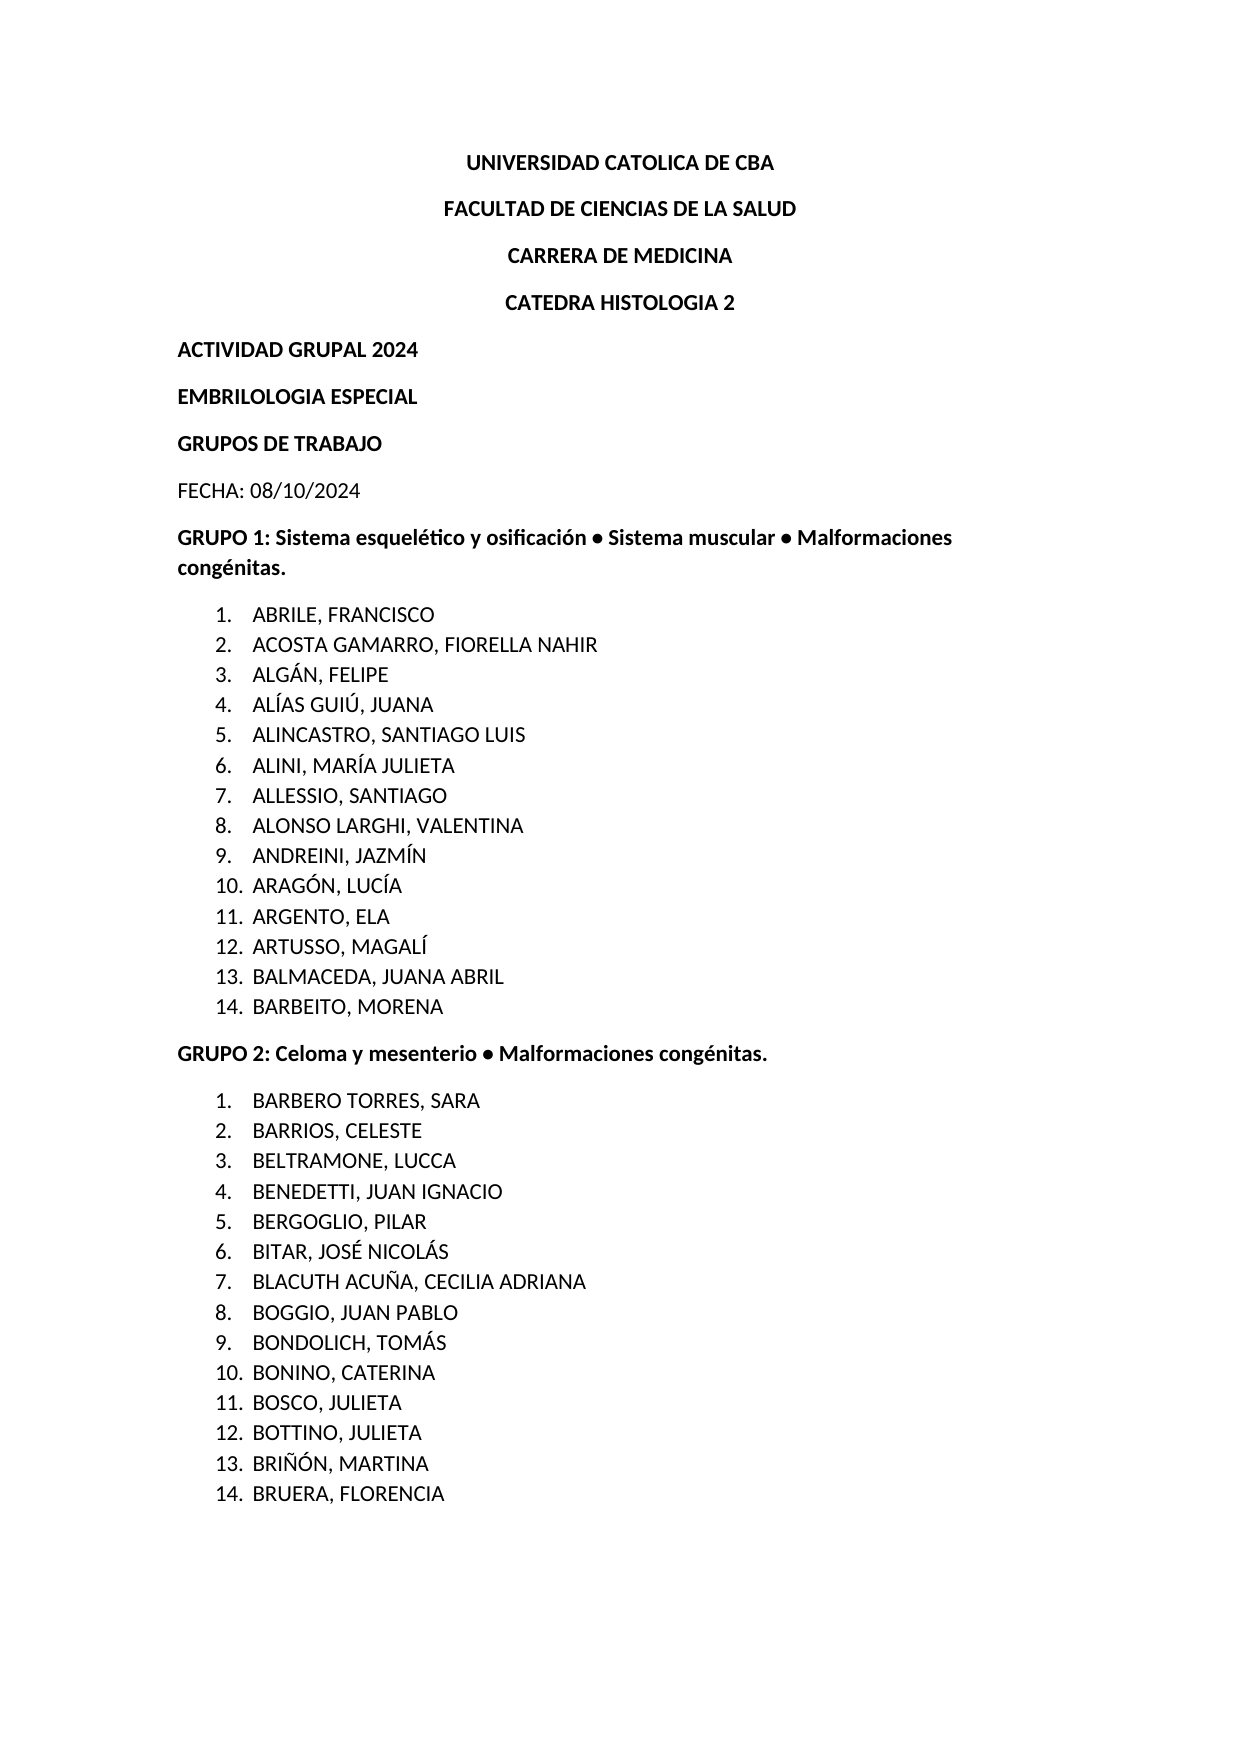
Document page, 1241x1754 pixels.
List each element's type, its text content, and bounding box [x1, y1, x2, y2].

text GRUPO 2: Celoma y mesenterio • Malformaciones congénitas. [177, 1039, 1063, 1067]
list ALGÁN, FELIPE [215, 660, 1063, 688]
list ALÍAS GUIÚ, JUANA [215, 690, 1063, 718]
list ARTUSSO, MAGALÍ [215, 932, 1063, 960]
list BLACUTH ACUÑA, CECILIA ADRIANA [215, 1267, 1063, 1295]
text ACTIVIDAD GRUPAL 2024 [177, 335, 1063, 363]
text FACULTAD DE CIENCIAS DE LA SALUD [177, 194, 1063, 222]
list ALONSO LARGHI, VALENTINA [215, 811, 1063, 839]
list ANDREINI, JAZMÍN [215, 841, 1063, 869]
list BONDOLICH, TOMÁS [215, 1328, 1063, 1356]
list BARRIOS, CELESTE [215, 1116, 1063, 1144]
list BOTTINO, JULIETA [215, 1418, 1063, 1446]
text FECHA: 08/10/2024 [177, 476, 1063, 504]
list ALINI, MARÍA JULIETA [215, 751, 1063, 779]
list ABRILE, FRANCISCO [215, 600, 1063, 628]
list ARGENTO, ELA [215, 902, 1063, 930]
list BERGOGLIO, PILAR [215, 1207, 1063, 1235]
list BONINO, CATERINA [215, 1358, 1063, 1386]
list ARAGÓN, LUCÍA [215, 872, 1063, 899]
list BOSCO, JULIETA [215, 1388, 1063, 1416]
list BRIÑÓN, MARTINA [215, 1449, 1063, 1477]
list BITAR, JOSÉ NICOLÁS [215, 1237, 1063, 1265]
text CATEDRA HISTOLOGIA 2 [177, 288, 1063, 316]
list ALLESSIO, SANTIAGO [215, 781, 1063, 809]
list ALINCASTRO, SANTIAGO LUIS [215, 721, 1063, 748]
list BELTRAMONE, LUCCA [215, 1147, 1063, 1174]
list BENEDETTI, JUAN IGNACIO [215, 1177, 1063, 1205]
list BARBERO TORRES, SARA [215, 1086, 1063, 1114]
text UNIVERSIDAD CATOLICA DE CBA [177, 148, 1063, 176]
text GRUPO 1: Sistema esquelético y osificación • Sistema muscular • Malformaciones congénitas. [177, 523, 1063, 581]
list ACOSTA GAMARRO, FIORELLA NAHIR [215, 630, 1063, 658]
text CARRERA DE MEDICINA [177, 241, 1063, 269]
list BRUERA, FLORENCIA [215, 1479, 1063, 1537]
list BALMACEDA, JUANA ABRIL [215, 962, 1063, 990]
list BOGGIO, JUAN PABLO [215, 1298, 1063, 1326]
list BARBEITO, MORENA [215, 992, 1063, 1020]
text EMBRILOLOGIA ESPECIAL [177, 382, 1063, 410]
text GRUPOS DE TRABAJO [177, 429, 1063, 457]
